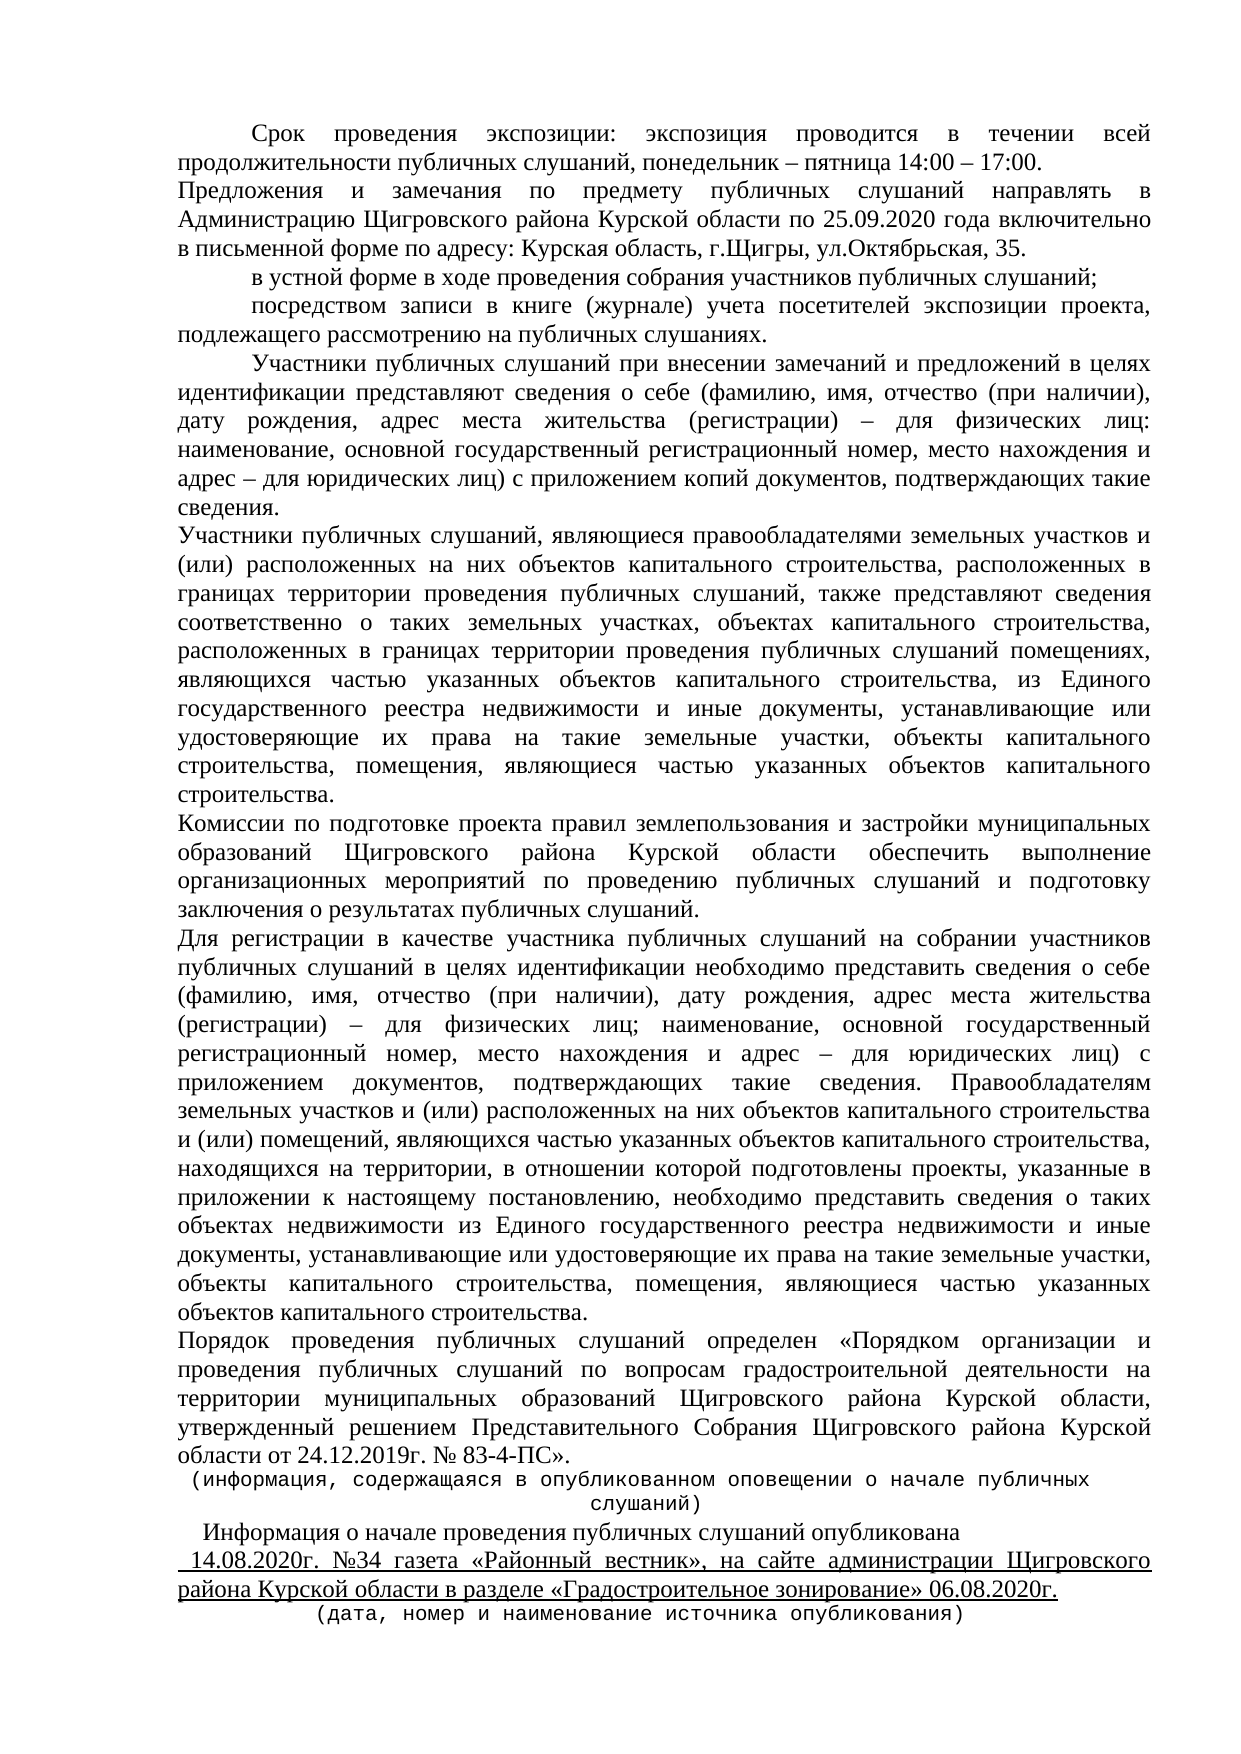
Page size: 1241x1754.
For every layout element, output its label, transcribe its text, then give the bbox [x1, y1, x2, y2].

text (дата, номер и наименование источника опубликования) [177, 1603, 1152, 1627]
text Порядок проведения публичных слушаний определен «Порядком организации и проведения публичных слушаний по вопросам градостроительной деятельности на территории муниципальных образований Щигровского района Курской области, утвержденный решением Представительного Собрания Щигровского района Курской области от 24.12.2019г. № 83-4-ПС». [177, 1326, 1152, 1469]
text посредством записи в книге (журнале) учета посетителей экспозиции проекта, подлежащего рассмотрению на публичных слушаниях. [177, 291, 1152, 348]
text (информация, содержащаяся в опубликованном оповещении о начале публичных [177, 1469, 1152, 1493]
text Предложения и замечания по предмету публичных слушаний направлять в Администрацию Щигровского района Курской области по 25.09.2020 года включительно в письменной форме по адресу: Курская область, г.Щигры, ул.Октябрьская, 35. [177, 176, 1152, 262]
text 14.08.2020г. №34 газета «Районный вестник», на сайте администрации Щигровского района Курской области в разделе «Градостроительное зонирование» 06.08.2020г. [177, 1571, 1152, 1603]
text Комиссии по подготовке проекта правил землепользования и застройки муниципальных образований Щигровского района Курской области обеспечить выполнение организационных мероприятий по проведению публичных слушаний и подготовку заключения о результатах публичных слушаний. [177, 808, 1152, 923]
text Срок проведения экспозиции: экспозиция проводится в течении всей продолжительности публичных слушаний, понедельник – пятница 14:00 – 17:00. [177, 118, 1152, 176]
text 14.08.2020г. №34 газета «Районный вестник», на сайте администрации Щигровского района Курской области в разделе «Градостроительное зонирование» 06.08.2020г. [177, 1545, 1152, 1570]
text Информация о начале проведения публичных слушаний опубликована [177, 1517, 1152, 1545]
text слушаний) [177, 1493, 1152, 1517]
text Участники публичных слушаний, являющиеся правообладателями земельных участков и (или) расположенных на них объектов капитального строительства, расположенных в границах территории проведения публичных слушаний, также представляют сведения соответственно о таких земельных участках, объектах капитального строительства, расположенных в границах территории проведения публичных слушаний помещениях, являющихся частью указанных объектов капитального строительства, из Единого государственного реестра недвижимости и иные документы, устанавливающие или удостоверяющие их права на такие земельные участки, объекты капитального строительства, помещения, являющиеся частью указанных объектов капитального строительства. [177, 521, 1152, 808]
text Для регистрации в качестве участника публичных слушаний на собрании участников публичных слушаний в целях идентификации необходимо представить сведения о себе (фамилию, имя, отчество (при наличии), дату рождения, адрес места жительства (регистрации) – для физических лиц; наименование, основной государственный регистрационный номер, место нахождения и адрес – для юридических лиц) с приложением документов, подтверждающих такие сведения. Правообладателям земельных участков и (или) расположенных на них объектов капитального строительства и (или) помещений, являющихся частью указанных объектов капитального строительства, находящихся на территории, в отношении которой подготовлены проекты, указанные в приложении к настоящему постановлению, необходимо представить сведения о таких объектах недвижимости из Единого государственного реестра недвижимости и иные документы, устанавливающие или удостоверяющие их права на такие земельные участки, объекты капитального строительства, помещения, являющиеся частью указанных объектов капитального строительства. [177, 923, 1152, 1326]
text Участники публичных слушаний при внесении замечаний и предложений в целях идентификации представляют сведения о себе (фамилию, имя, отчество (при наличии), дату рождения, адрес места жительства (регистрации) – для физических лиц: наименование, основной государственный регистрационный номер, место нахождения и адрес – для юридических лиц) с приложением копий документов, подтверждающих такие сведения. [177, 348, 1152, 521]
text в устной форме в ходе проведения собрания участников публичных слушаний; [177, 262, 1152, 291]
